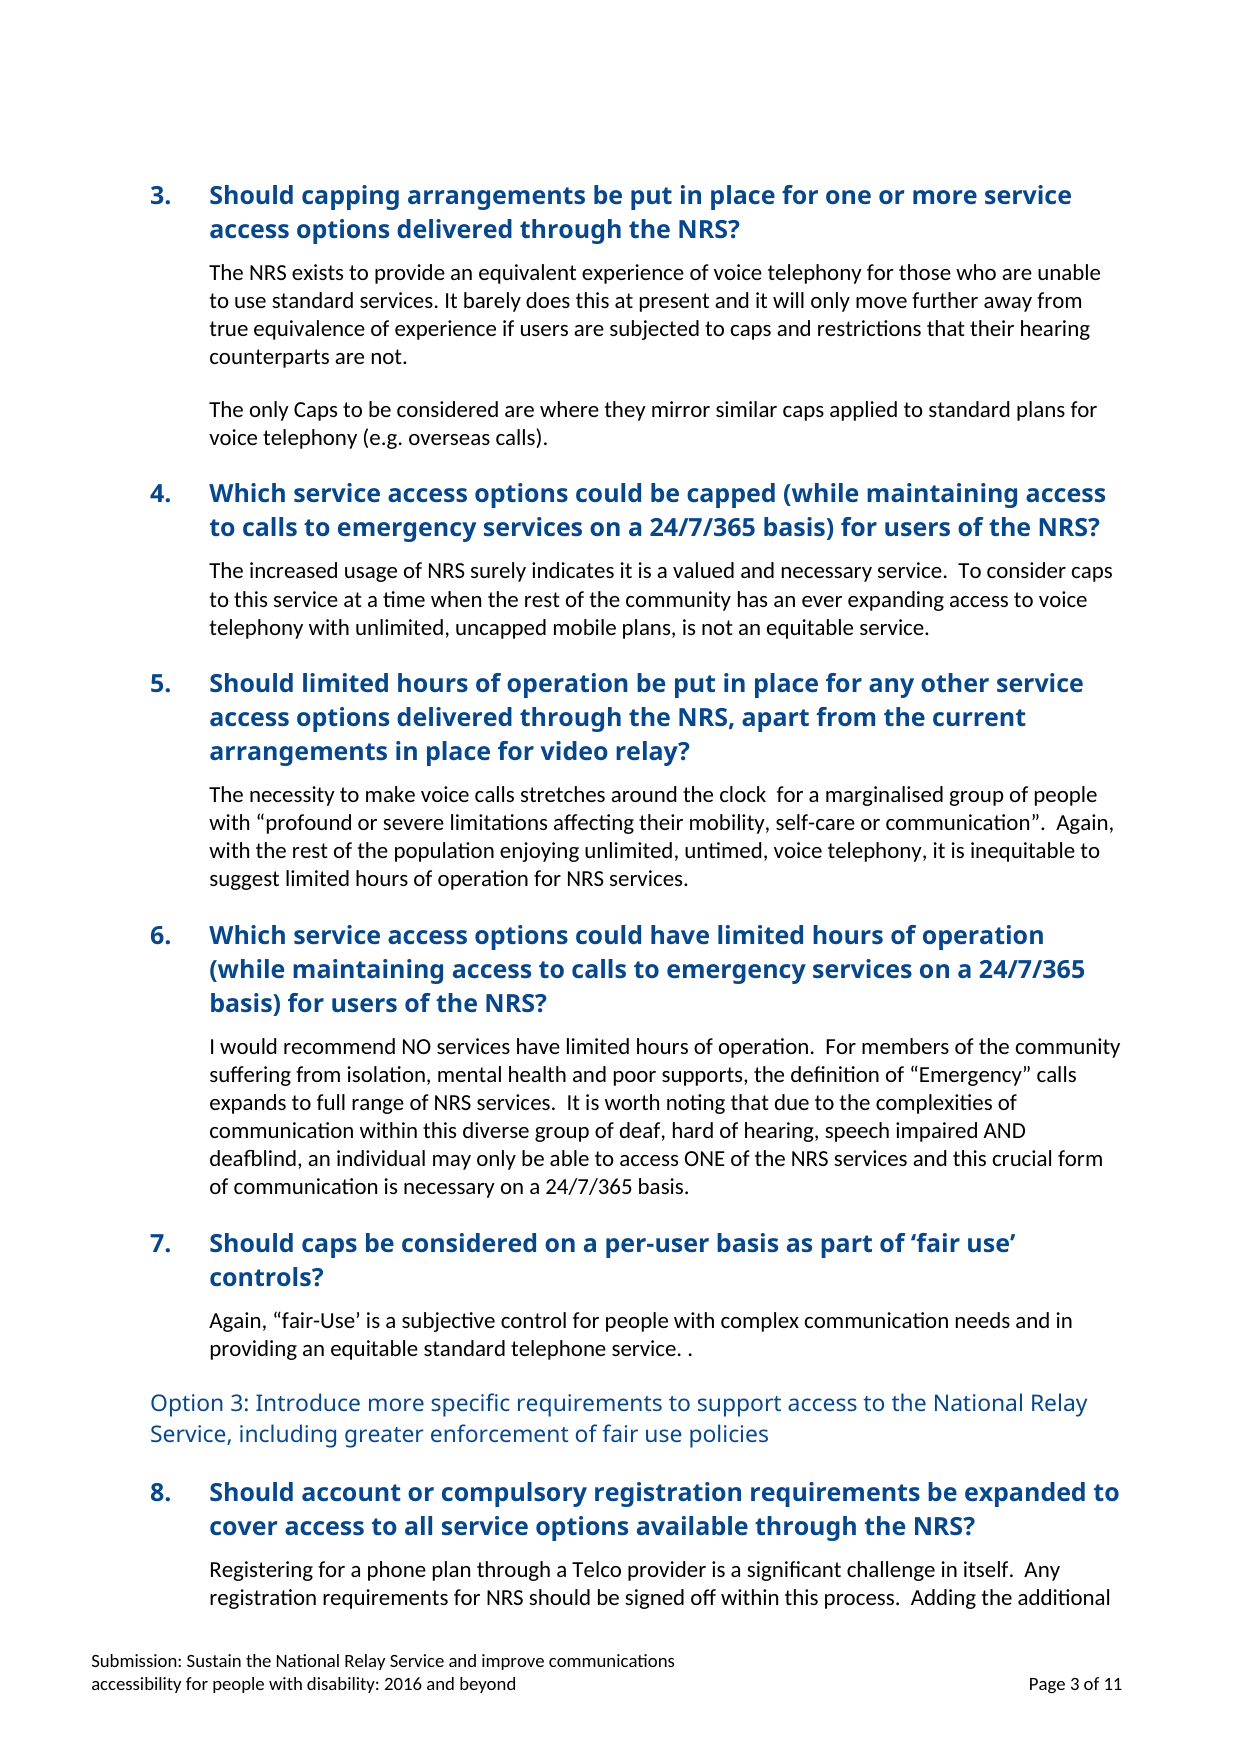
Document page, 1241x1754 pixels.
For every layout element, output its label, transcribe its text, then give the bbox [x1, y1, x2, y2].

subtitle Should account or compulsory registration requirements be expanded to cover access to all service options available through the NRS? [150, 1474, 1122, 1543]
subtitle Which service access options could have limited hours of operation (while maintaining access to calls to emergency services on a 24/7/365 basis) for users of the NRS? [150, 917, 1122, 1020]
text Option 3: Introduce more specific requirements to support access to the National Relay Service, including greater enforcement of fair use policies [150, 1387, 1122, 1449]
text Again, “fair-Use’ is a subjective control for people with complex communication needs and in providing an equitable standard telephone service. . [209, 1306, 1122, 1362]
text I would recommend NO services have limited hours of operation. For members of the community suffering from isolation, mental health and poor supports, the definition of “Emergency” calls expands to full range of NRS services. It is worth noting that due to the complexities of communication within this diverse group of deaf, hard of hearing, speech impaired AND deafblind, an individual may only be able to access ONE of the NRS services and this crucial form of communication is necessary on a 24/7/365 basis. [209, 1032, 1122, 1200]
text The necessity to make voice calls stretches around the clock for a marginalised group of people with “profound or severe limitations affecting their mobility, self-care or communication”. Again, with the rest of the population enjoying unlimited, untimed, voice telephony, it is inequitable to suggest limited hours of operation for NRS services. [209, 780, 1122, 892]
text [209, 1555, 1122, 1611]
text The NRS exists to provide an equivalent experience of voice telephony for those who are unable to use standard services. It barely does this at present and it will only move further away from true equivalence of experience if users are subjected to caps and restrictions that their hearing counterparts are not. [209, 258, 1122, 370]
text The only Caps to be considered are where they mirror similar caps applied to standard plans for voice telephony (e.g. overseas calls). [209, 395, 1122, 451]
subtitle Should caps be considered on a per-user basis as part of ‘fair use’ controls? [150, 1225, 1122, 1293]
text The increased usage of NRS surely indicates it is a valued and necessary service. To consider caps to this service at a time when the rest of the community has an ever expanding access to voice telephony with unlimited, uncapped mobile plans, is not an equitable service. [209, 557, 1122, 641]
subtitle Which service access options could be capped (while maintaining access to calls to emergency services on a 24/7/365 basis) for users of the NRS? [150, 476, 1122, 544]
subtitle Should limited hours of operation be put in place for any other service access options delivered through the NRS, apart from the current arrangements in place for video relay? [150, 666, 1122, 768]
subtitle Should capping arrangements be put in place for one or more service access options delivered through the NRS? [150, 177, 1122, 245]
